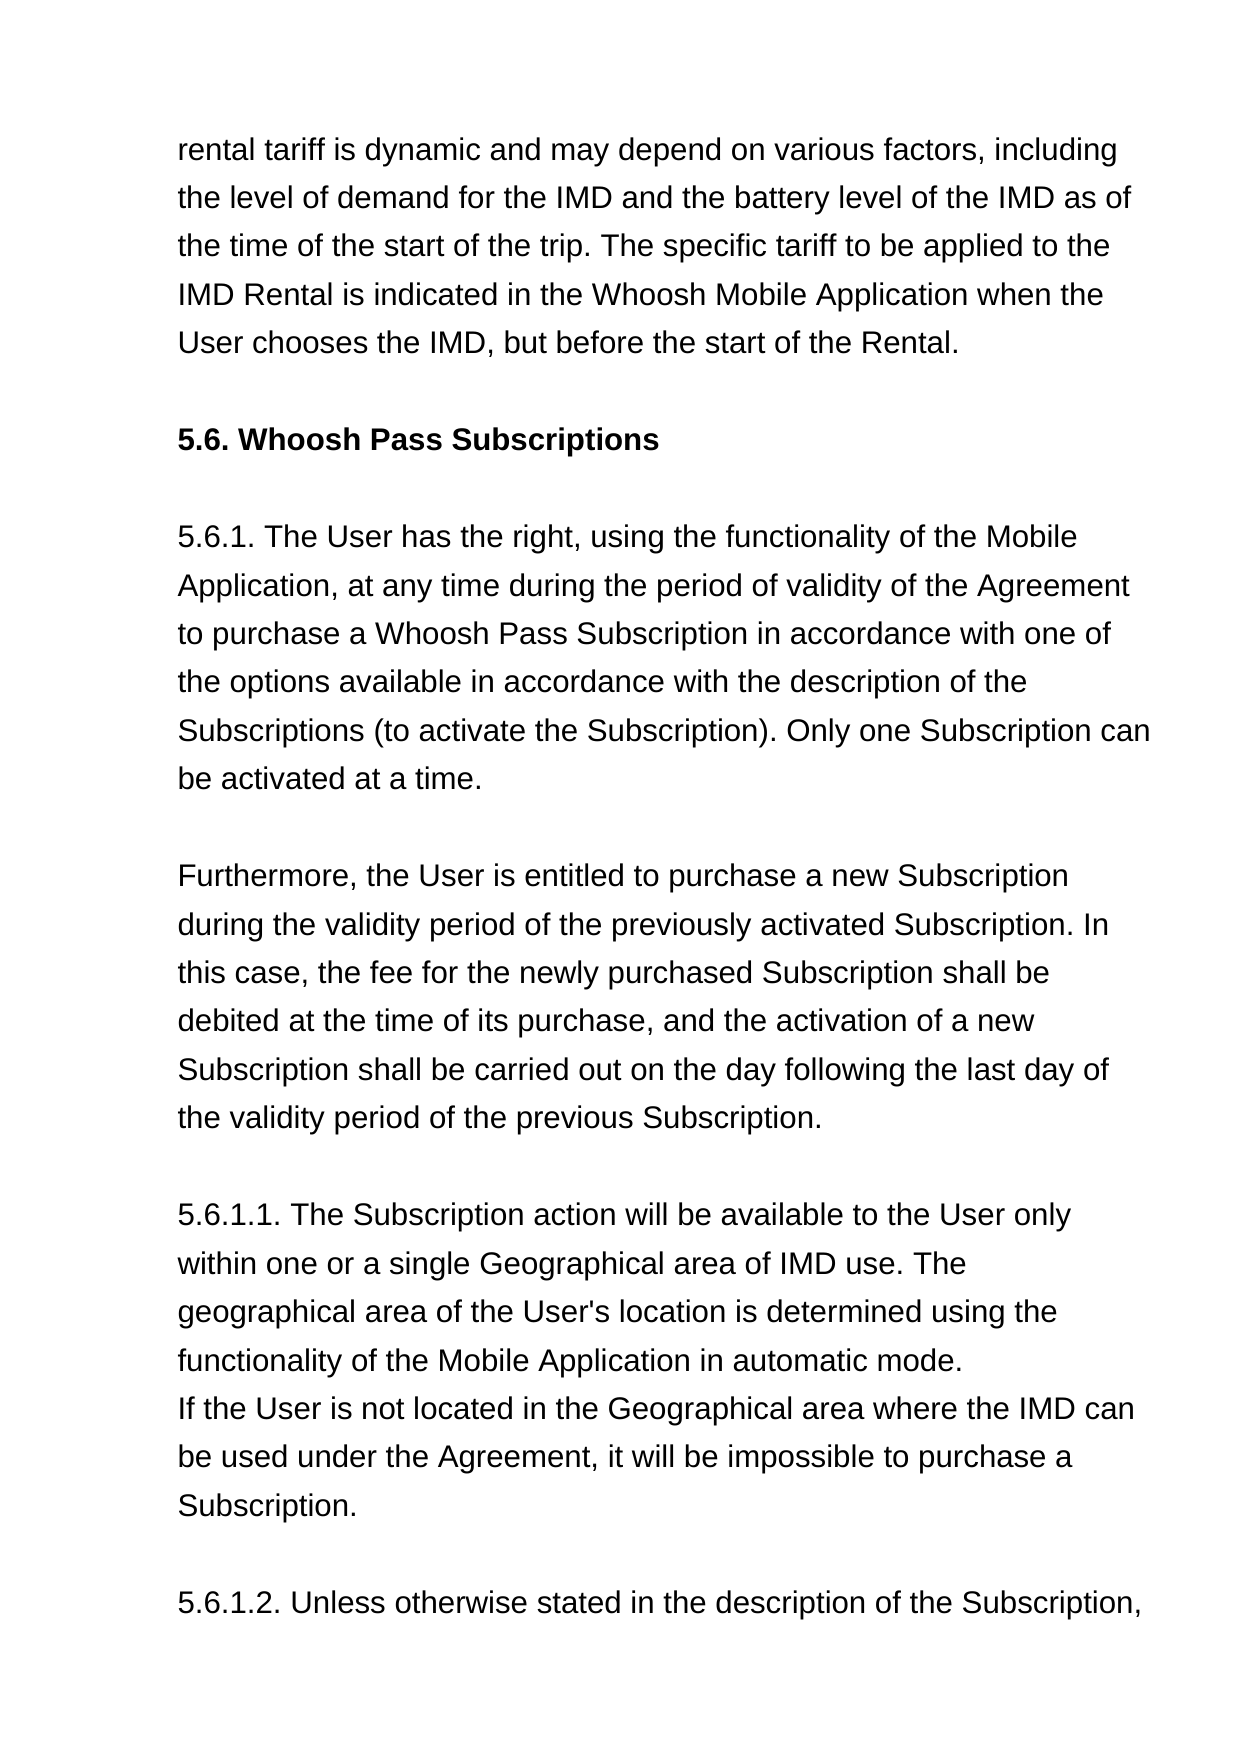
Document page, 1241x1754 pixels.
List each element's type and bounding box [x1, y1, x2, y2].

text [177, 118, 1152, 1620]
